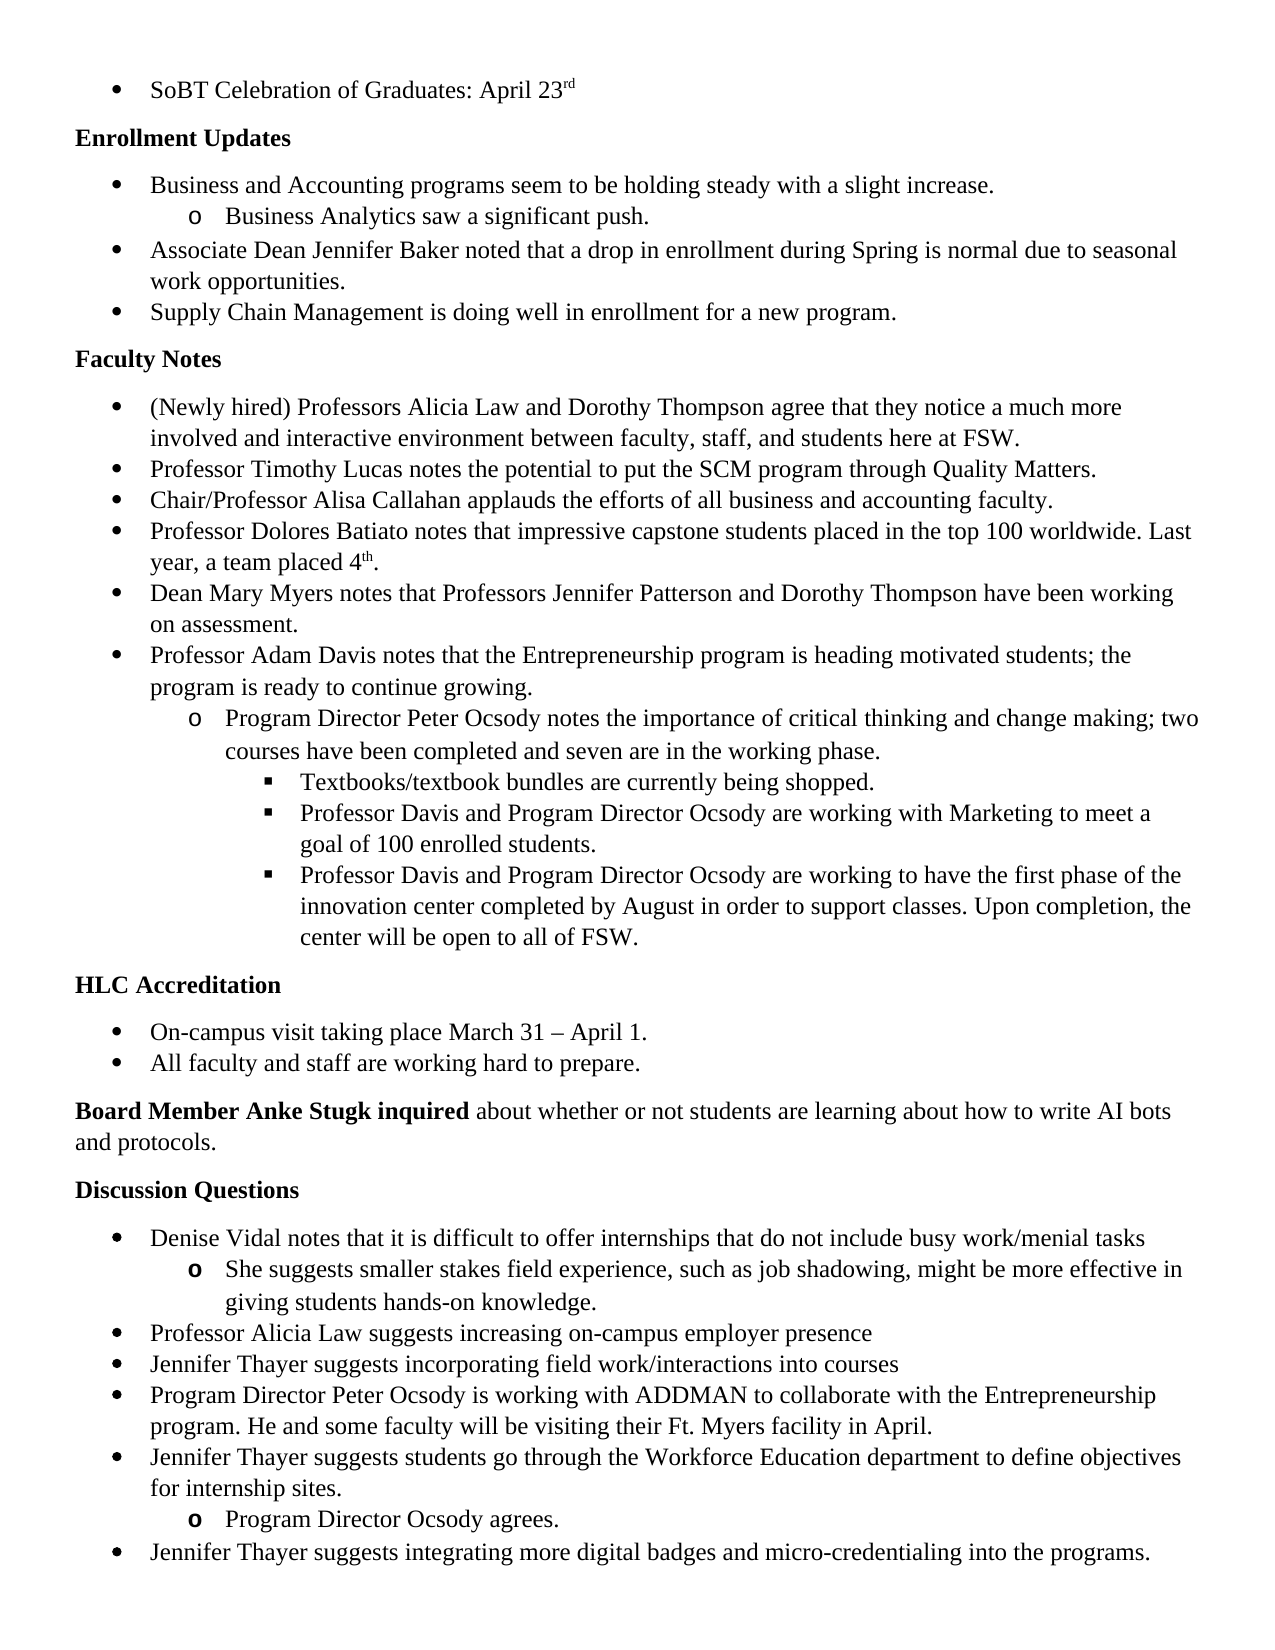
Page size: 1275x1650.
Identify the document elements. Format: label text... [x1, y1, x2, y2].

list Chair/Professor Alisa Callahan applauds the efforts of all business and accounting faculty. [112, 485, 1200, 514]
list Professor Adam Davis notes that the Entrepreneurship program is heading motivated students; the program is ready to continue growing. [112, 641, 1200, 700]
list Professor Davis and Program Director Ocsody are working with Marketing to meet a goal of 100 enrolled students. [262, 798, 1200, 858]
list Jennifer Thayer suggests incorporating field work/interactions into courses [112, 1349, 1200, 1378]
list Textbooks/textbook bundles are currently being shopped. [262, 767, 1200, 796]
list Business Analytics saw a significant push. [187, 201, 1200, 232]
list All faculty and staff are working hard to prepare. [112, 1048, 1200, 1077]
list Professor Dolores Batiato notes that impressive capstone students placed in the top 100 worldwide. Last year, a team placed 4th. [112, 516, 1200, 576]
list Program Director Peter Ocsody notes the importance of critical thinking and change making; two courses have been completed and seven are in the working phase. [187, 703, 1200, 764]
list Professor Alicia Law suggests increasing on-campus employer presence [112, 1318, 1200, 1347]
text Faculty Notes [75, 344, 1200, 373]
list Program Director Ocsody agrees. [187, 1504, 1200, 1535]
list On-campus visit taking place March 31 – April 1. [112, 1017, 1200, 1046]
list Supply Chain Management is doing well in enrollment for a new program. [112, 297, 1200, 326]
text Enrollment Updates [75, 123, 1200, 151]
list Jennifer Thayer suggests integrating more digital badges and micro-credentialing into the programs. [112, 1537, 1200, 1566]
list Jennifer Thayer suggests students go through the Workforce Education department to define objectives for internship sites. [112, 1442, 1200, 1502]
list She suggests smaller stakes field experience, such as job shadowing, might be more effective in giving students hands-on knowledge. [187, 1254, 1200, 1316]
list Professor Timothy Lucas notes the potential to put the SCM program through Quality Matters. [112, 454, 1200, 483]
list Professor Davis and Program Director Ocsody are working to have the first phase of the innovation center completed by August in order to support classes. Upon completion, the center will be open to all of FSW. [262, 860, 1200, 951]
text Discussion Questions [75, 1175, 1200, 1204]
list Associate Dean Jennifer Baker noted that a drop in enrollment during Spring is normal due to seasonal work opportunities. [112, 235, 1200, 294]
list Program Director Peter Ocsody is working with ADDMAN to collaborate with the Entrepreneurship program. He and some faculty will be visiting their Ft. Myers facility in April. [112, 1380, 1200, 1440]
text HLC Accreditation [75, 970, 1200, 998]
list SoBT Celebration of Graduates: April 23rd [112, 75, 1200, 104]
list Business and Accounting programs seem to be holding steady with a slight increase. [112, 170, 1200, 199]
list Denise Vidal notes that it is difficult to offer internships that do not include busy work/menial tasks [112, 1223, 1200, 1251]
text Board Member Anke Stugk inquired about whether or not students are learning about how to write AI bots and protocols. [75, 1096, 1200, 1156]
list (Newly hired) Professors Alicia Law and Dorothy Thompson agree that they notice a much more involved and interactive environment between faculty, staff, and students here at FSW. [112, 392, 1200, 452]
list Dean Mary Myers notes that Professors Jennifer Patterson and Dorothy Thompson have been working on assessment. [112, 578, 1200, 638]
